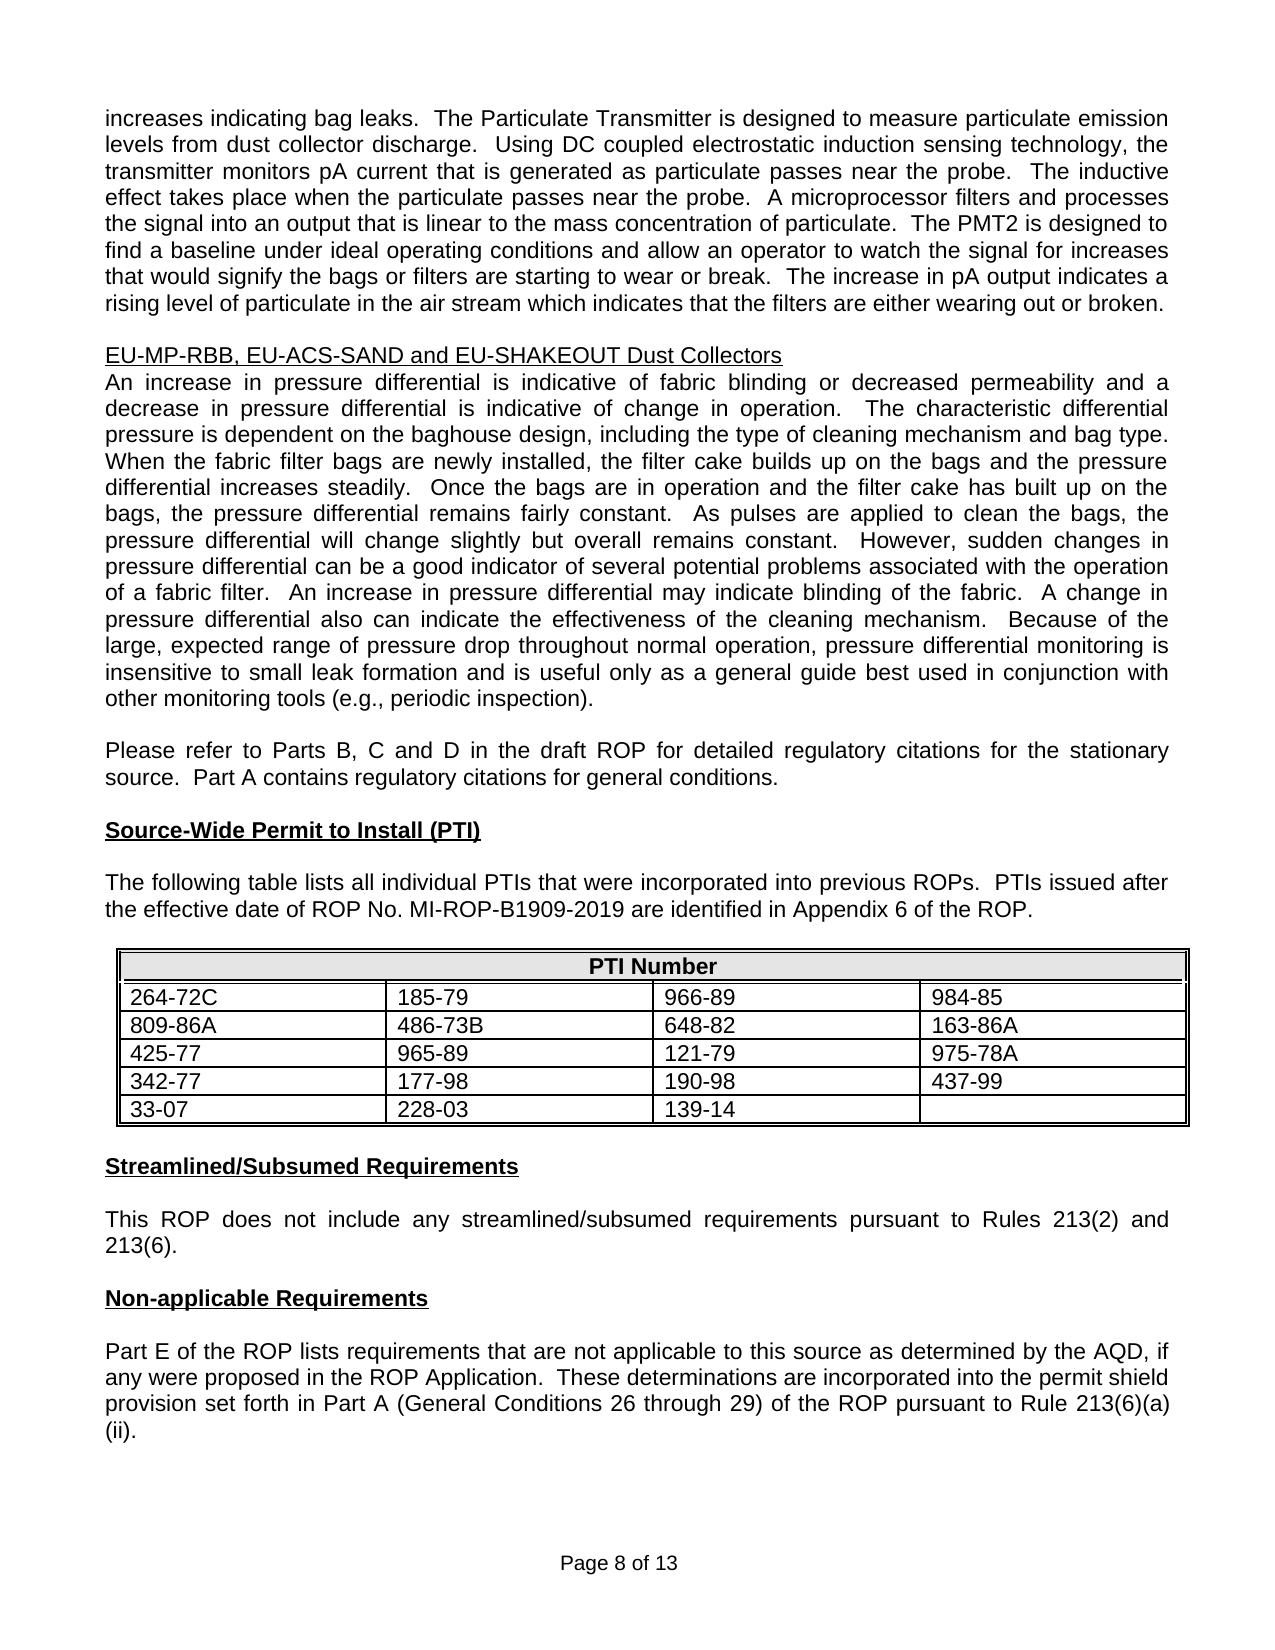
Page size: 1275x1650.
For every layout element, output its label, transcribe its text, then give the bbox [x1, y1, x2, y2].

table_cell 33-07 [121, 1096, 385, 1122]
text Source-Wide Permit to Install (PTI) [105, 817, 1170, 843]
text Please refer to Parts B, C and D in the draft ROP for detailed regulatory citations for the stationary source. Part A contains regulatory citations for general conditions. [105, 737, 1170, 790]
text The following table lists all individual PTIs that were incorporated into previous ROPs. PTIs issued after the effective date of No. MI-ROP-B1909-2019 are identified in Appendix 6 of the . [105, 869, 1170, 922]
table_cell 177-98 [387, 1068, 652, 1094]
text Part E of the ROP lists requirements that are not applicable to this source as determined by the AQD, if any were proposed in the ROP Application. These determinations are incorporated into the permit shield provision set forth in Part A (General Conditions 26 through 29) of the ROP pursuant to Rule 213(6)(a)(ii). [105, 1338, 1170, 1443]
table_cell 965-89 [387, 1040, 652, 1066]
text Streamlined/Subsumed Requirements [105, 1153, 1170, 1179]
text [105, 105, 1170, 316]
table_cell 966-89 [654, 984, 919, 1010]
table_cell 121-79 [654, 1040, 919, 1066]
table_cell 139-14 [654, 1096, 919, 1122]
table_cell 984-85 [921, 979, 1187, 1010]
table_cell 975-78A [921, 1040, 1185, 1066]
table_cell 190-98 [654, 1068, 919, 1094]
table_cell 228-03 [387, 1096, 652, 1122]
table_cell 185-79 [387, 984, 652, 1010]
table_cell 486-73B [387, 1012, 652, 1038]
text This ROP does not include any streamlined/subsumed requirements pursuant to Rules 213(2) and 213(6). [105, 1206, 1170, 1258]
table_cell 809-86A [121, 1012, 385, 1038]
table_cell 264-72C [119, 979, 385, 1010]
table_cell 342-77 [121, 1068, 385, 1094]
table_cell 648-82 [654, 1012, 919, 1038]
table_header PTI Number [121, 953, 1185, 979]
table_cell 425-77 [121, 1040, 385, 1066]
text Non-applicable Requirements [105, 1285, 1170, 1311]
text EU-MP-RBB, EU-ACS-SAND and EU-SHAKEOUT Dust Collectors [105, 342, 1170, 368]
text An increase in pressure differential is indicative of fabric blinding or decreased permeability and a decrease in pressure differential is indicative of change in operation. The characteristic differential pressure is dependent on the baghouse design, including the type of cleaning mechanism and bag type. When the fabric filter bags are newly installed, the filter cake builds up on the bags and the pressure differential increases steadily. Once the bags are in operation and the filter cake has built up on the bags, the pressure differential remains fairly constant. As pulses are applied to clean the bags, the pressure differential will change slightly but overall remains constant. However, sudden changes in pressure differential can be a good indicator of several potential problems associated with the operation of a fabric filter. An increase in pressure differential may indicate blinding of the fabric. A change in pressure differential also can indicate the effectiveness of the cleaning mechanism. Because of the large, expected range of pressure drop throughout normal operation, pressure differential monitoring is insensitive to small leak formation and is useful only as a general guide best used in conjunction with other monitoring tools (e.g., periodic inspection). [105, 368, 1170, 711]
table_cell [921, 1096, 1185, 1122]
table_cell 437-99 [921, 1068, 1185, 1094]
table_cell 163-86A [921, 1012, 1185, 1038]
